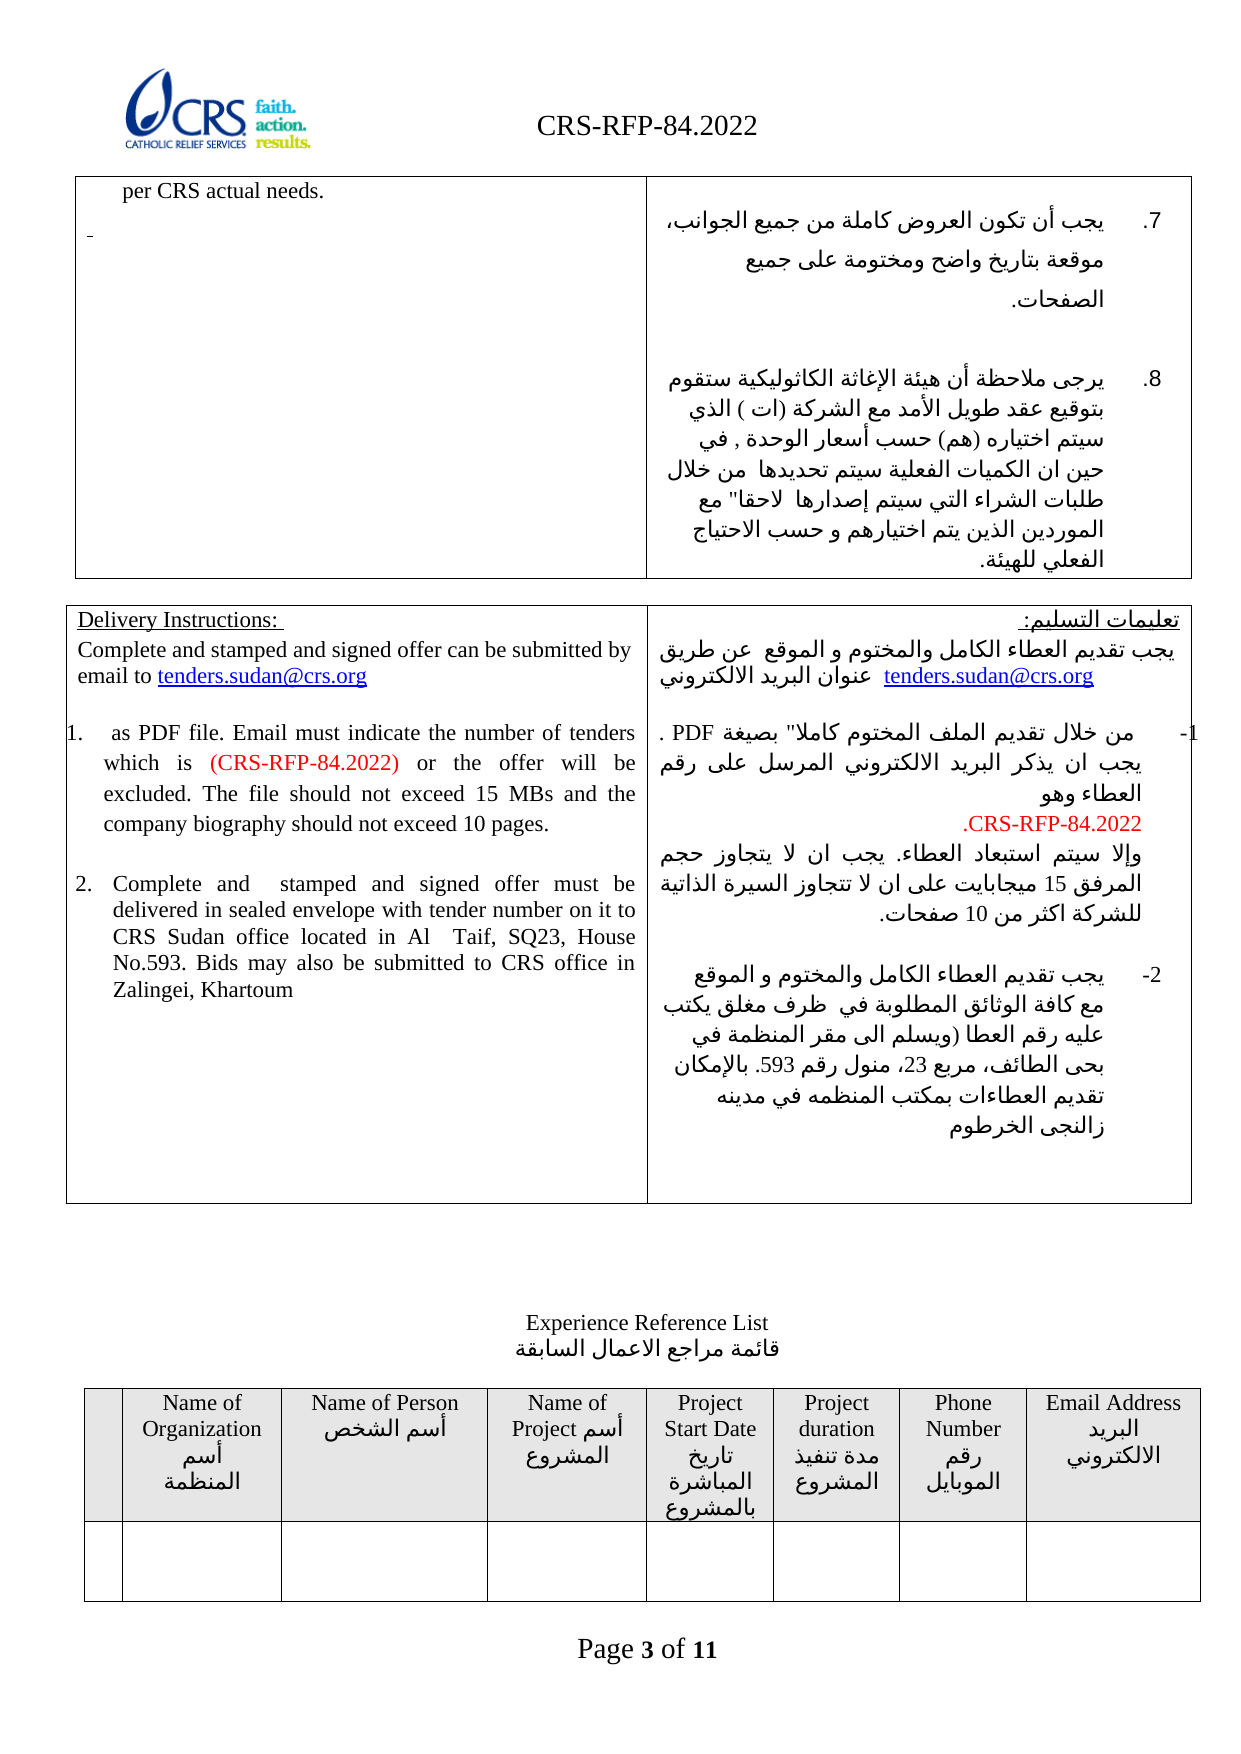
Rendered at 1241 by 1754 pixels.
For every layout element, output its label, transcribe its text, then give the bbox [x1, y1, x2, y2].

table_cell [123, 1522, 281, 1601]
table_cell [282, 1522, 487, 1601]
table_header Email Address البريد الالكتروني [1027, 1389, 1200, 1521]
table_cell [647, 1522, 773, 1601]
table_header Name of Person أسم الشخص [282, 1389, 487, 1521]
table_header Project Start Date تاريخ المباشرة بالمشروع [647, 1389, 773, 1521]
table_header Project duration مدة تنفيذ المشروع [774, 1389, 899, 1521]
table_cell [85, 1522, 122, 1601]
table_header تعليمات التسليم: يجب تقديم العطاء الكامل والمختوم و الموقع عن طريق عنوان البريد الالكتروني tenders.sudan@crs.org من خلال تقديم الملف المختوم كاملا" بصيغة PDF . يجب ان يذكر البريد الالكتروني المرسل على رقم العطاء وهو CRS-RFP-84.2022. وإلا سيتم استبعاد العطاء. يجب ان لا يتجاوز حجم المرفق 15 ميجابايت على ان لا تتجاوز السيرة الذاتية للشركة اكثر من 10 صفحات. يجب تقديم العطاء الكامل والمختوم و الموقع مع كافة الوثائق المطلوبة في ظرف مغلق يكتب عليه رقم العطا (ويسلم الى مقر المنظمة في بحى الطائف، مربع 23، منول رقم 593. بالإمكان تقديم العطاءات بمكتب المنظمه في مدينه زالنجى الخرطوم [648, 606, 1191, 1202]
table_header [85, 1389, 122, 1521]
text Experience Reference List [141, 1309, 1153, 1335]
table_header Delivery Instructions: Complete and stamped and signed offer can be submitted by email to tenders.sudan@crs.org as PDF file. Email must indicate the number of tenders which is (CRS-RFP-84.2022) or the offer will be excluded. The file should not exceed 15 MBs and the company biography should not exceed 10 pages. Complete and stamped and signed offer must be delivered in sealed envelope with tender number on it to CRS Sudan office located in Al Taif, SQ23, House No.593. Bids may also be submitted to CRS office in Zalingei, Khartoum [67, 606, 647, 1202]
table_header Phone Number رقم الموبايل [900, 1389, 1026, 1521]
picture [125, 67, 311, 150]
table_cell [900, 1522, 1026, 1601]
text قائمة مراجع الاعمال السابقة [141, 1335, 1153, 1362]
table_cell [774, 1522, 899, 1601]
table_cell [1027, 1522, 1200, 1601]
table_cell [488, 1522, 646, 1601]
table_header Name of Organization أسم المنظمة [123, 1389, 281, 1521]
table_header Name of Project أسم المشروع [488, 1389, 646, 1521]
